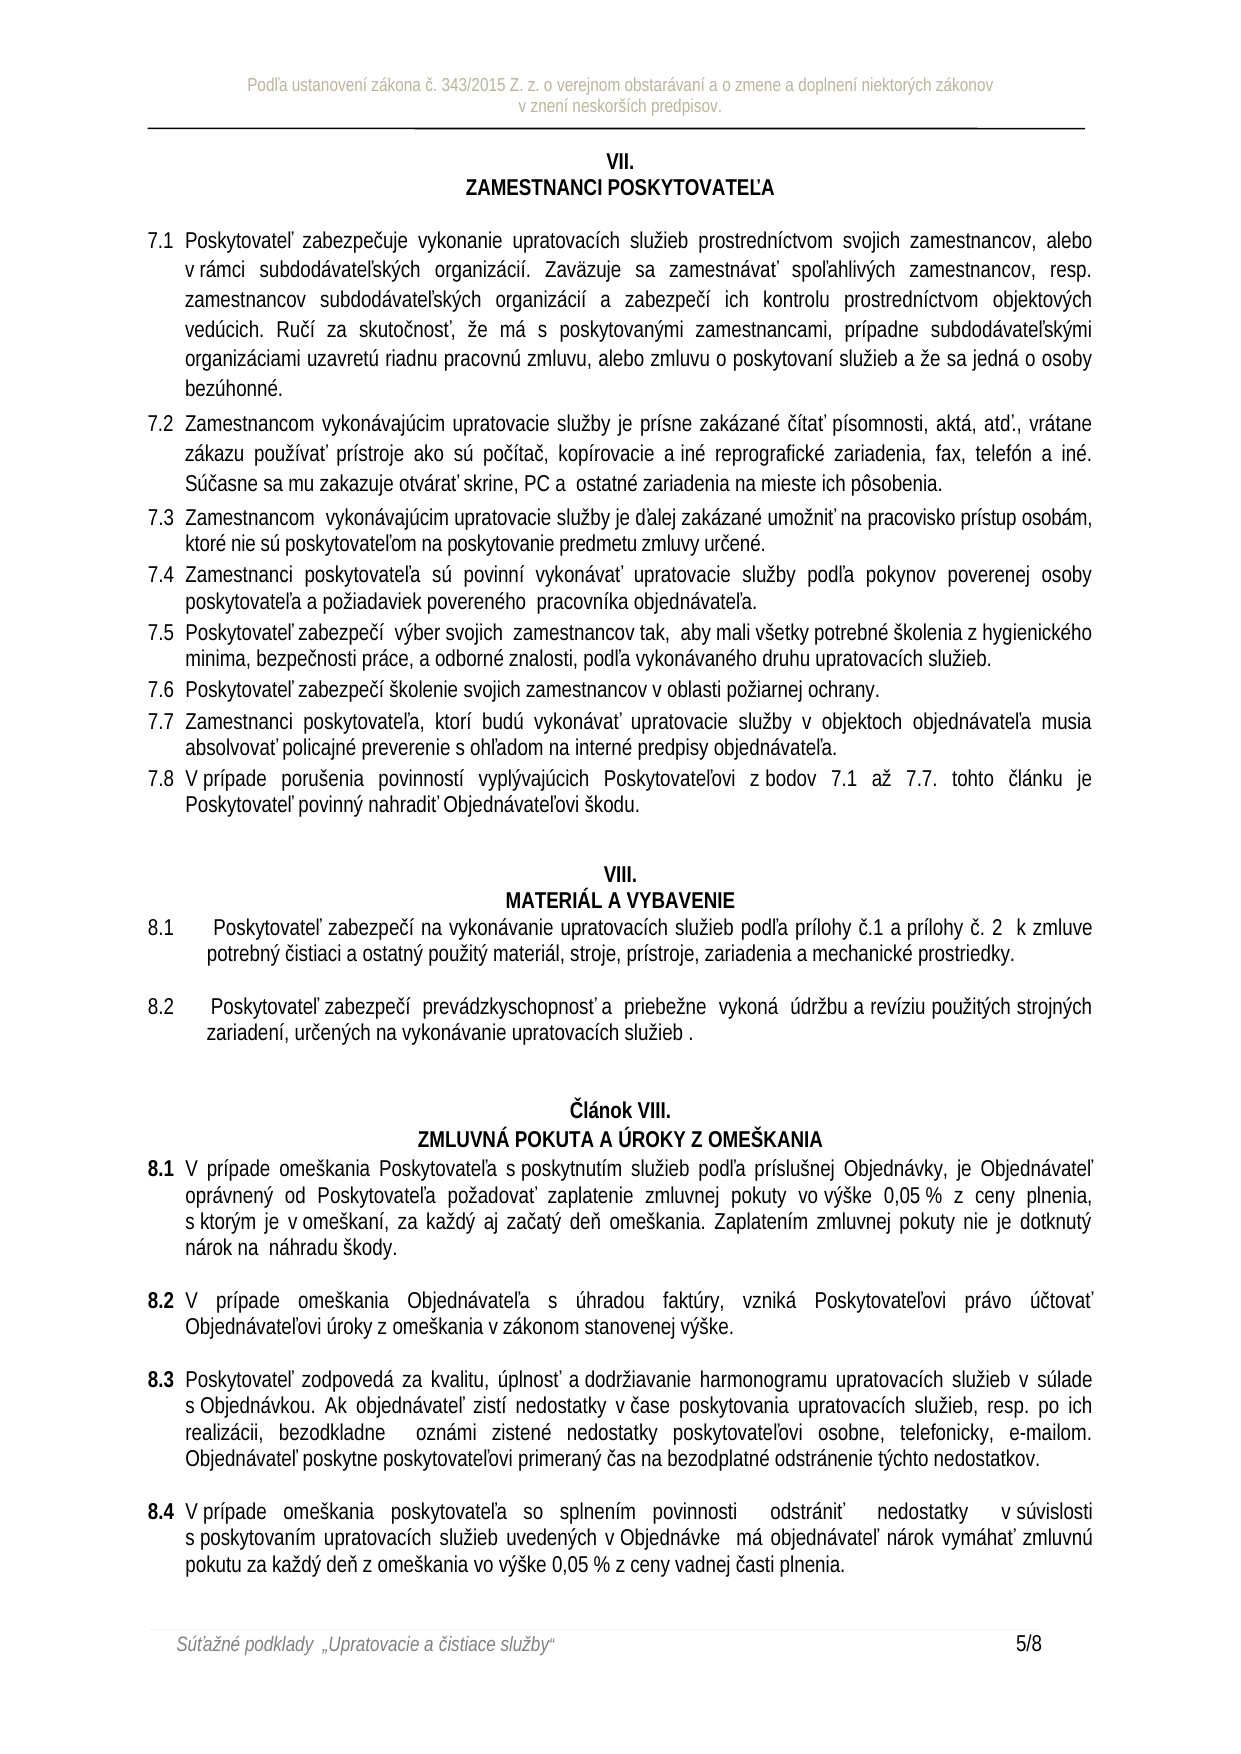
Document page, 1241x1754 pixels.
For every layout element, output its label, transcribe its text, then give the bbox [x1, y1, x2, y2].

list Poskytovateľ zabezpečí výber svojich zamestnancov tak, aby mali všetky potrebné školenia z hygienického minima, bezpečnosti práce, a odborné znalosti, podľa vykonávaného druhu upratovacích služieb. [148, 619, 1093, 672]
list Zamestnanci poskytovateľa, ktorí budú vykonávať upratovacie služby v objektoch objednávateľa musia absolvovať policajné preverenie s ohľadom na interné predpisy objednávateľa. [148, 708, 1093, 760]
list Poskytovateľ zabezpečuje vykonanie upratovacích služieb prostredníctvom svojich zamestnancov, alebo v rámci subdodávateľských organizácií. Zaväzuje sa zamestnávať spoľahlivých zamestnancov, resp. zamestnancov subdodávateľských organizácií a zabezpečí ich kontrolu prostredníctvom objektových vedúcich. Ručí za skutočnosť, že má s poskytovanými zamestnancami, prípadne subdodávateľskými organizáciami uzavretú riadnu pracovnú zmluvu, alebo zmluvu o poskytovaní služieb a že sa jedná o osoby bezúhonné. [147, 227, 1093, 401]
list V prípade omeškania poskytovateľa so splnením povinnosti odstrániť nedostatky v súvislosti s poskytovaním upratovacích služieb uvedených v Objednávke má objednávateľ nárok vymáhať zmluvnú pokutu za každý deň z omeškania vo výške 0,05 % z ceny vadnej časti plnenia. [148, 1498, 1093, 1577]
list V prípade omeškania Poskytovateľa s poskytnutím služieb podľa príslušnej Objednávky, je Objednávateľ oprávnený od Poskytovateľa požadovať zaplatenie zmluvnej pokuty vo výške 0,05 % z ceny plnenia, s ktorým je v omeškaní, za každý aj začatý deň omeškania. Zaplatením zmluvnej pokuty nie je dotknutý nárok na náhradu škody. [148, 1155, 1093, 1261]
list Poskytovateľ zabezpečí prevádzkyschopnosť a priebežne vykoná údržbu a revíziu použitých strojných zariadení, určených na vykonávanie upratovacích služieb . [148, 993, 1093, 1045]
text ZMLUVNÁ POKUTA A ÚROKY Z OMEŠKANIA [148, 1126, 1093, 1153]
text MATERIÁL A VYBAVENIE [148, 887, 1093, 914]
list V prípade porušenia povinností vyplývajúcich Poskytovateľovi z bodov 7.1 až 7.7. tohto článku je Poskytovateľ povinný nahradiť Objednávateľovi škodu. [148, 765, 1093, 818]
list V prípade omeškania Objednávateľa s úhradou faktúry, vzniká Poskytovateľovi právo účtovať Objednávateľovi úroky z omeškania v zákonom stanovenej výške. [148, 1287, 1093, 1340]
text VIII. [148, 861, 1093, 887]
list Poskytovateľ zodpovedá za kvalitu, úplnosť a dodržiavanie harmonogramu upratovacích služieb v súlade s Objednávkou. Ak objednávateľ zistí nedostatky v čase poskytovania upratovacích služieb, resp. po ich realizácii, bezodkladne oznámi zistené nedostatky poskytovateľovi osobne, telefonicky, e-mailom. Objednávateľ poskytne poskytovateľovi primeraný čas na bezodplatné odstránenie týchto nedostatkov. [148, 1366, 1093, 1471]
list Zamestnanci poskytovateľa sú povinní vykonávať upratovacie služby podľa pokynov poverenej osoby poskytovateľa a požiadaviek povereného pracovníka objednávateľa. [148, 561, 1093, 614]
list Zamestnancom vykonávajúcim upratovacie služby je prísne zakázané čítať písomnosti, aktá, atď., vrátane zákazu používať prístroje ako sú počítač, kopírovacie a iné reprografické zariadenia, fax, telefón a iné. Súčasne sa mu zakazuje otvárať skrine, PC a ostatné zariadenia na mieste ich pôsobenia. [147, 410, 1093, 496]
list Zamestnancom vykonávajúcim upratovacie služby je ďalej zakázané umožniť na pracovisko prístup osobám, ktoré nie sú poskytovateľom na poskytovanie predmetu zmluvy určené. [148, 504, 1093, 557]
list Poskytovateľ zabezpečí na vykonávanie upratovacích služieb podľa prílohy č.1 a prílohy č. 2 k zmluve potrebný čistiaci a ostatný použitý materiál, stroje, prístroje, zariadenia a mechanické prostriedky. [148, 914, 1093, 966]
text Článok VIII. [148, 1097, 1093, 1124]
text ZAMESTNANCI POSKYTOVATEĽA [148, 174, 1093, 200]
text VII. [148, 148, 1093, 174]
list Poskytovateľ zabezpečí školenie svojich zamestnancov v oblasti požiarnej ochrany. [148, 676, 1093, 703]
